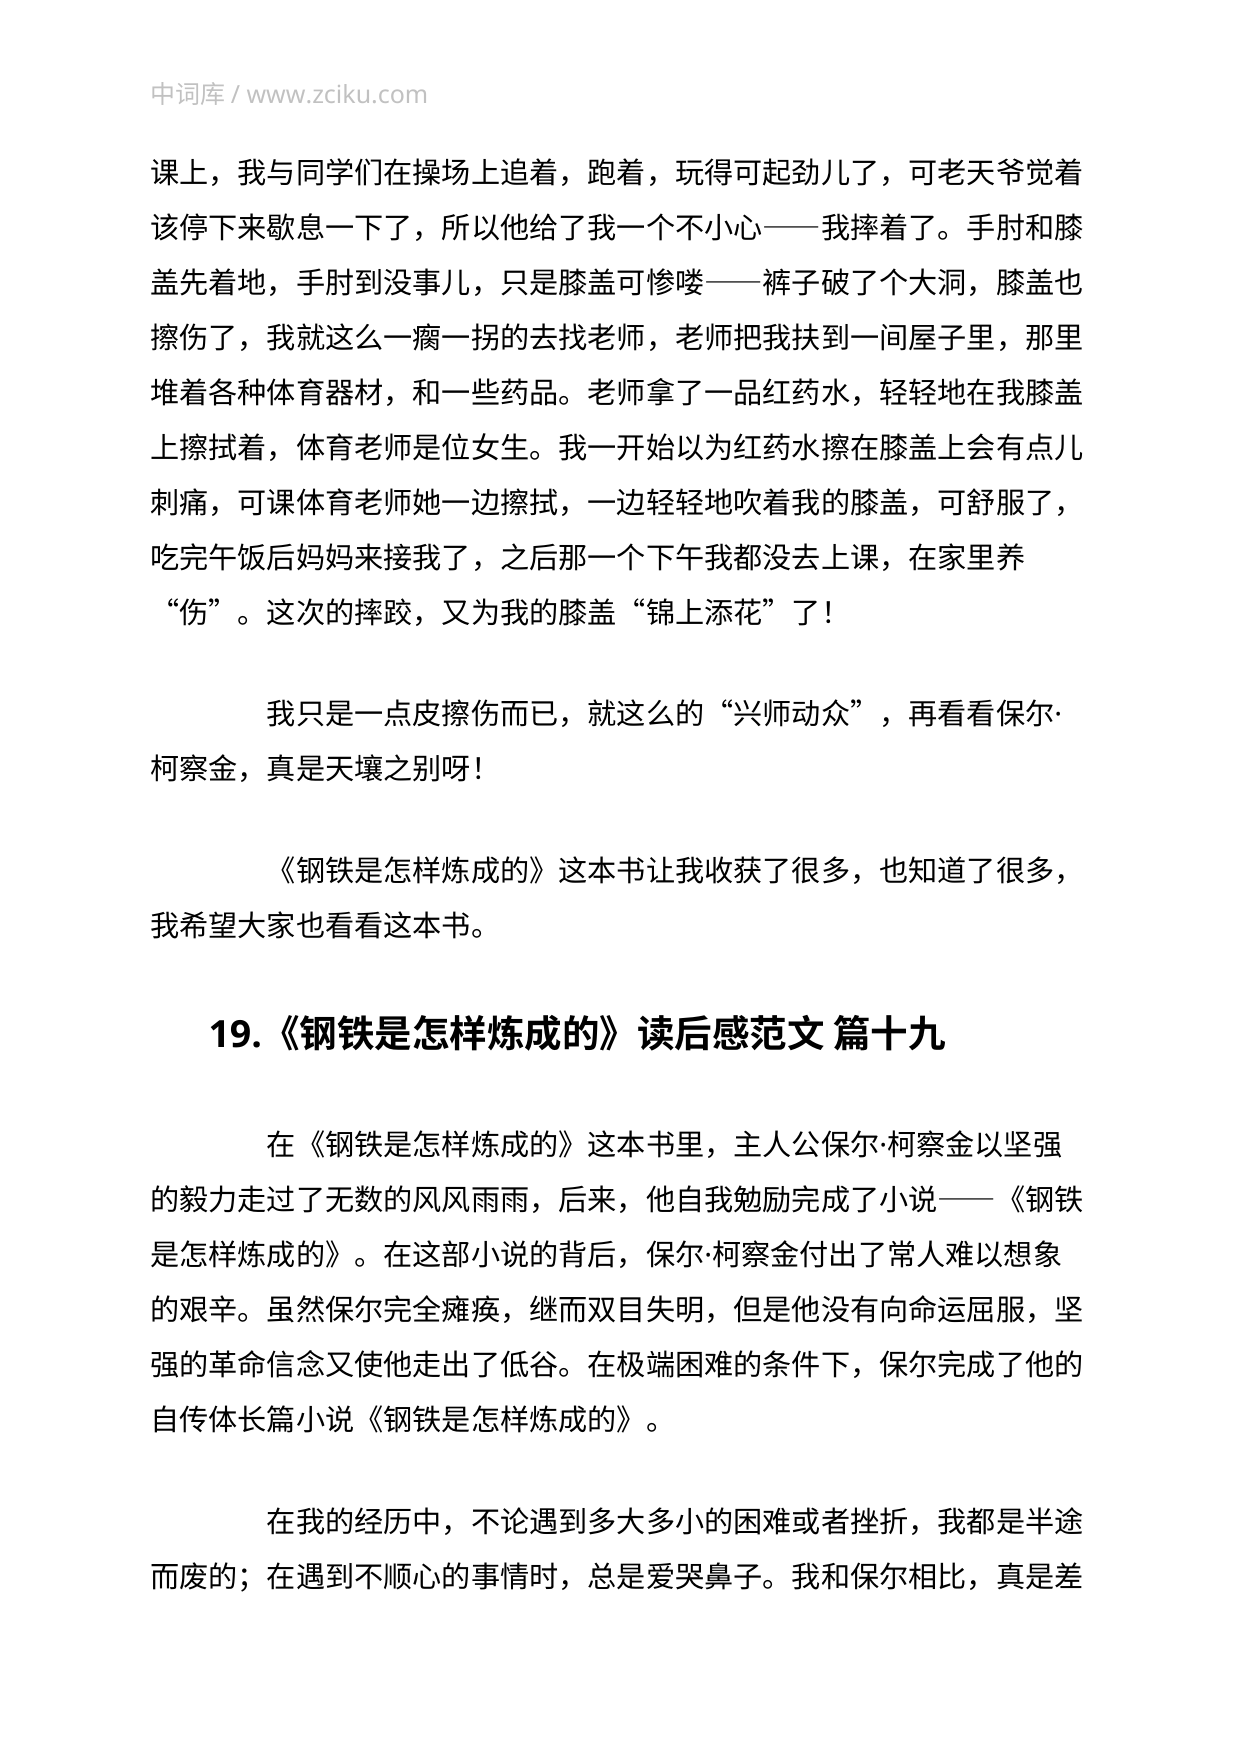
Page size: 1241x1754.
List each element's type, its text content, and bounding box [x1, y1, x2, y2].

text 《钢铁是怎样炼成的》这本书让我收获了很多，也知道了很多，我希望大家也看看这本书。 [150, 848, 1090, 945]
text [150, 1498, 1090, 1596]
text 在《钢铁是怎样炼成的》这本书里，主人公保尔·柯察金以坚强的毅力走过了无数的风风雨雨，后来，他自我勉励完成了小说——《钢铁是怎样炼成的》。在这部小说的背后，保尔·柯察金付出了常人难以想象的艰辛。虽然保尔完全瘫痪，继而双目失明，但是他没有向命运屈服，坚强的革命信念又使他走出了低谷。在极端困难的条件下，保尔完成了他的自传体长篇小说《钢铁是怎样炼成的》。 [150, 1122, 1090, 1439]
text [150, 150, 1090, 631]
text 19.《钢铁是怎样炼成的》读后感范文 篇十九 [150, 1004, 1090, 1059]
text 我只是一点皮擦伤而已，就这么的“兴师动众”，再看看保尔·柯察金，真是天壤之别呀！ [150, 691, 1090, 788]
